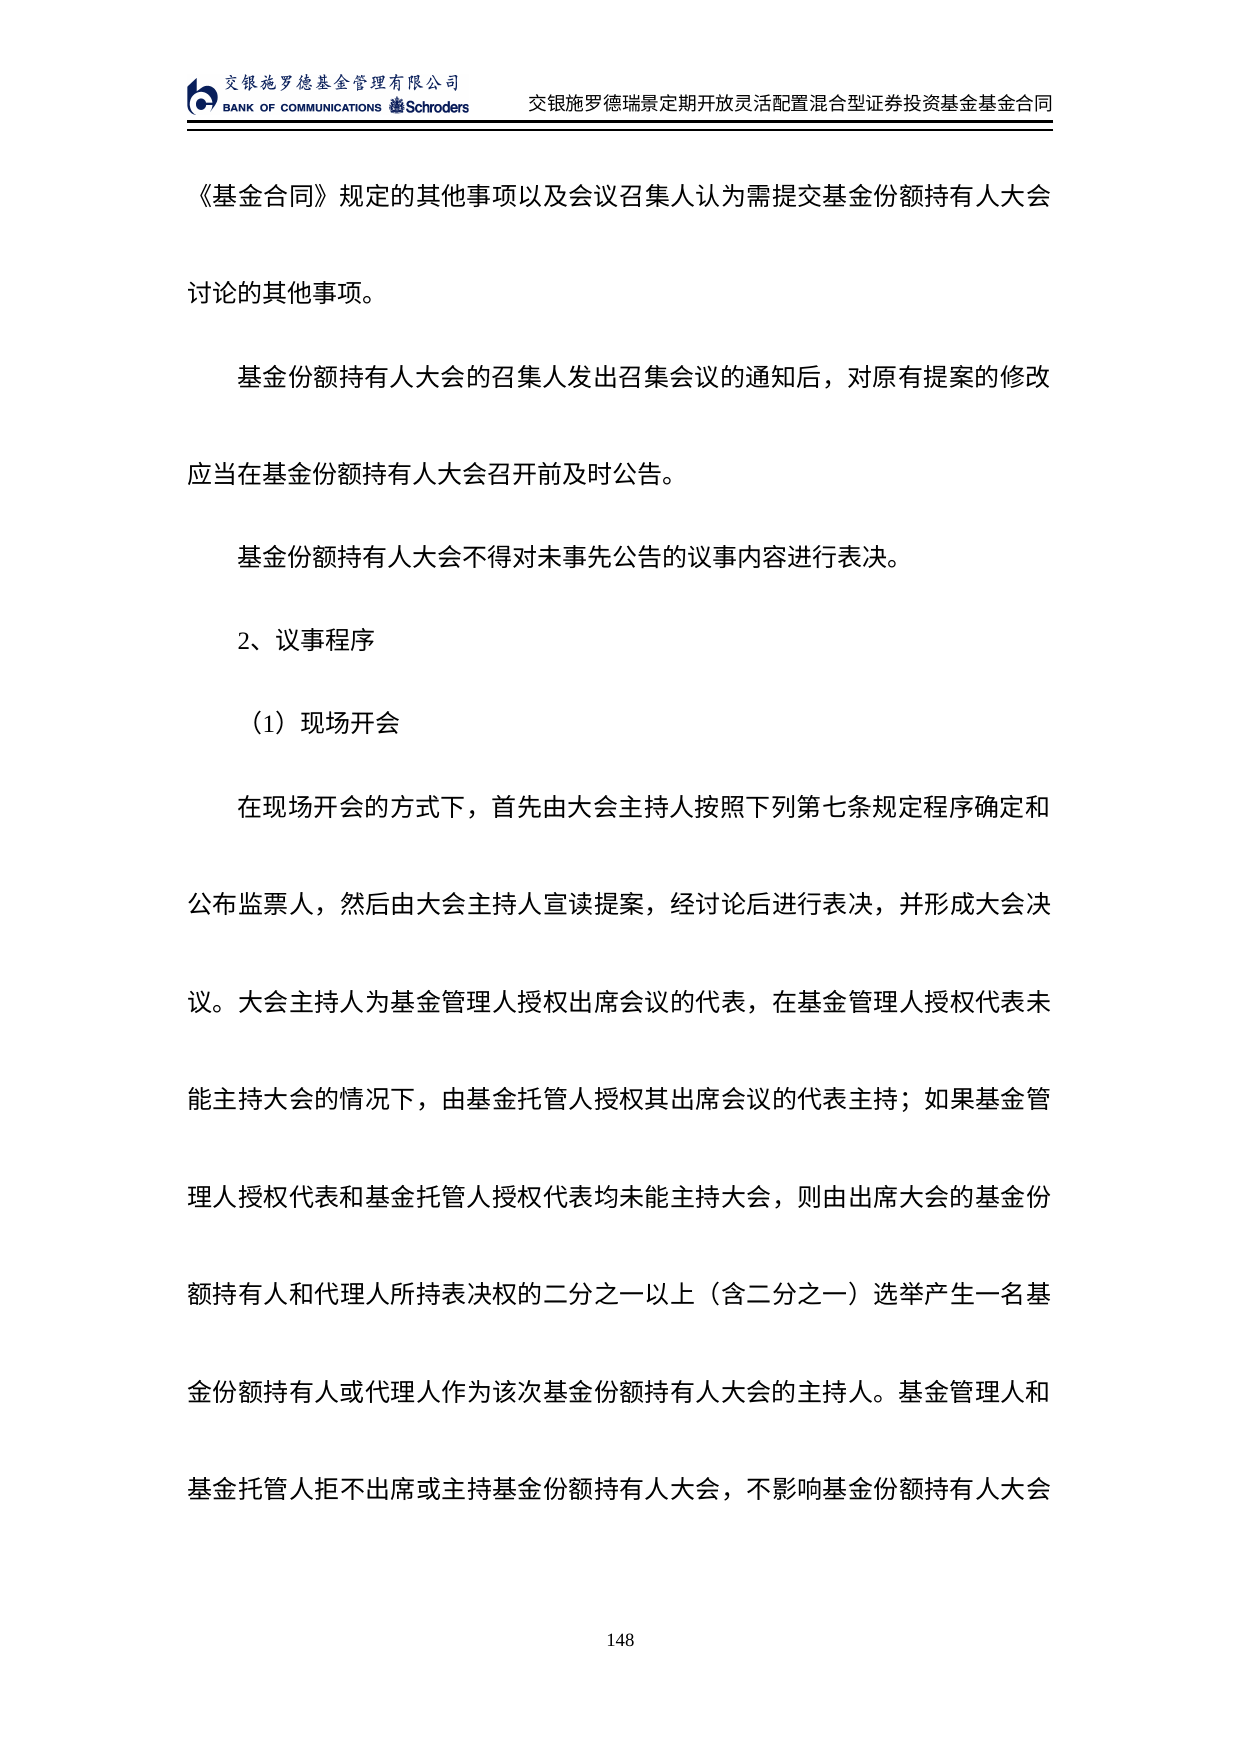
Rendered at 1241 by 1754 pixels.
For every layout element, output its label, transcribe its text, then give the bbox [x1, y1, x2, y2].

text 基金份额持有人大会不得对未事先公告的议事内容进行表决。 [187, 523, 1053, 588]
text 基金份额持有人大会的召集人发出召集会议的通知后，对原有提案的修改应当在基金份额持有人大会召开前及时公告。 [187, 343, 1053, 505]
text 2、议事程序 [187, 606, 1053, 671]
picture [187, 74, 469, 115]
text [187, 162, 1053, 324]
text （1）现场开会 [187, 689, 1053, 754]
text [187, 773, 1053, 1520]
